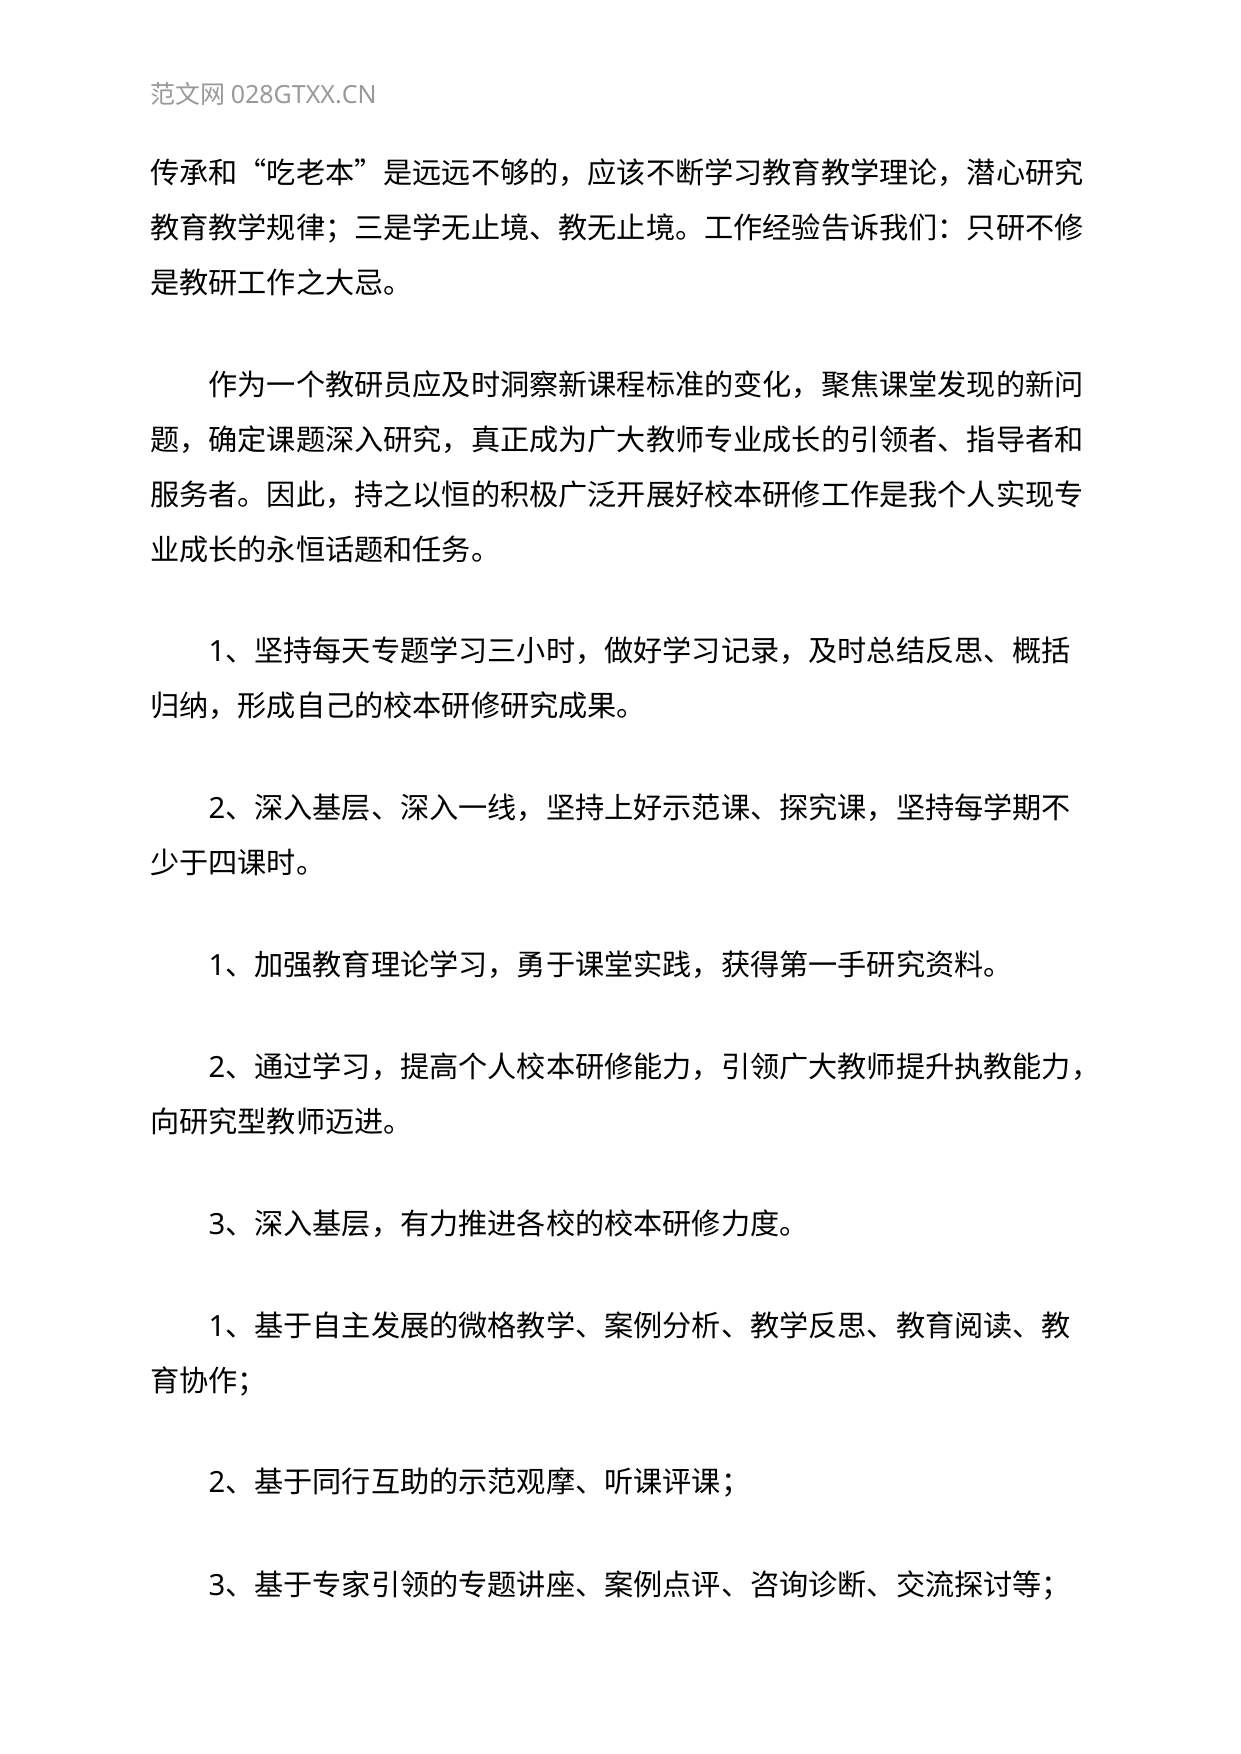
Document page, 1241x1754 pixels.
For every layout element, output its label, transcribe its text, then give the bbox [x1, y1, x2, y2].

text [150, 150, 1090, 302]
text 3、深入基层，有力推进各校的校本研修力度。 [150, 1200, 1090, 1243]
text 1、加强教育理论学习，勇于课堂实践，获得第一手研究资料。 [150, 942, 1090, 984]
text 2、基于同行互助的示范观摩、听课评课； [150, 1459, 1090, 1501]
text 3、基于专家引领的专题讲座、案例点评、咨询诊断、交流探讨等； [150, 1561, 1090, 1603]
text 2、通过学习，提高个人校本研修能力，引领广大教师提升执教能力，向研究型教师迈进。 [150, 1043, 1090, 1141]
text 1、坚持每天专题学习三小时，做好学习记录，及时总结反思、概括归纳，形成自己的校本研修研究成果。 [150, 628, 1090, 725]
text 作为一个教研员应及时洞察新课程标准的变化，聚焦课堂发现的新问题，确定课题深入研究，真正成为广大教师专业成长的引领者、指导者和服务者。因此，持之以恒的积极广泛开展好校本研修工作是我个人实现专业成长的永恒话题和任务。 [150, 362, 1090, 568]
text 1、基于自主发展的微格教学、案例分析、教学反思、教育阅读、教育协作； [150, 1302, 1090, 1399]
text 2、深入基层、深入一线，坚持上好示范课、探究课，坚持每学期不少于四课时。 [150, 785, 1090, 882]
